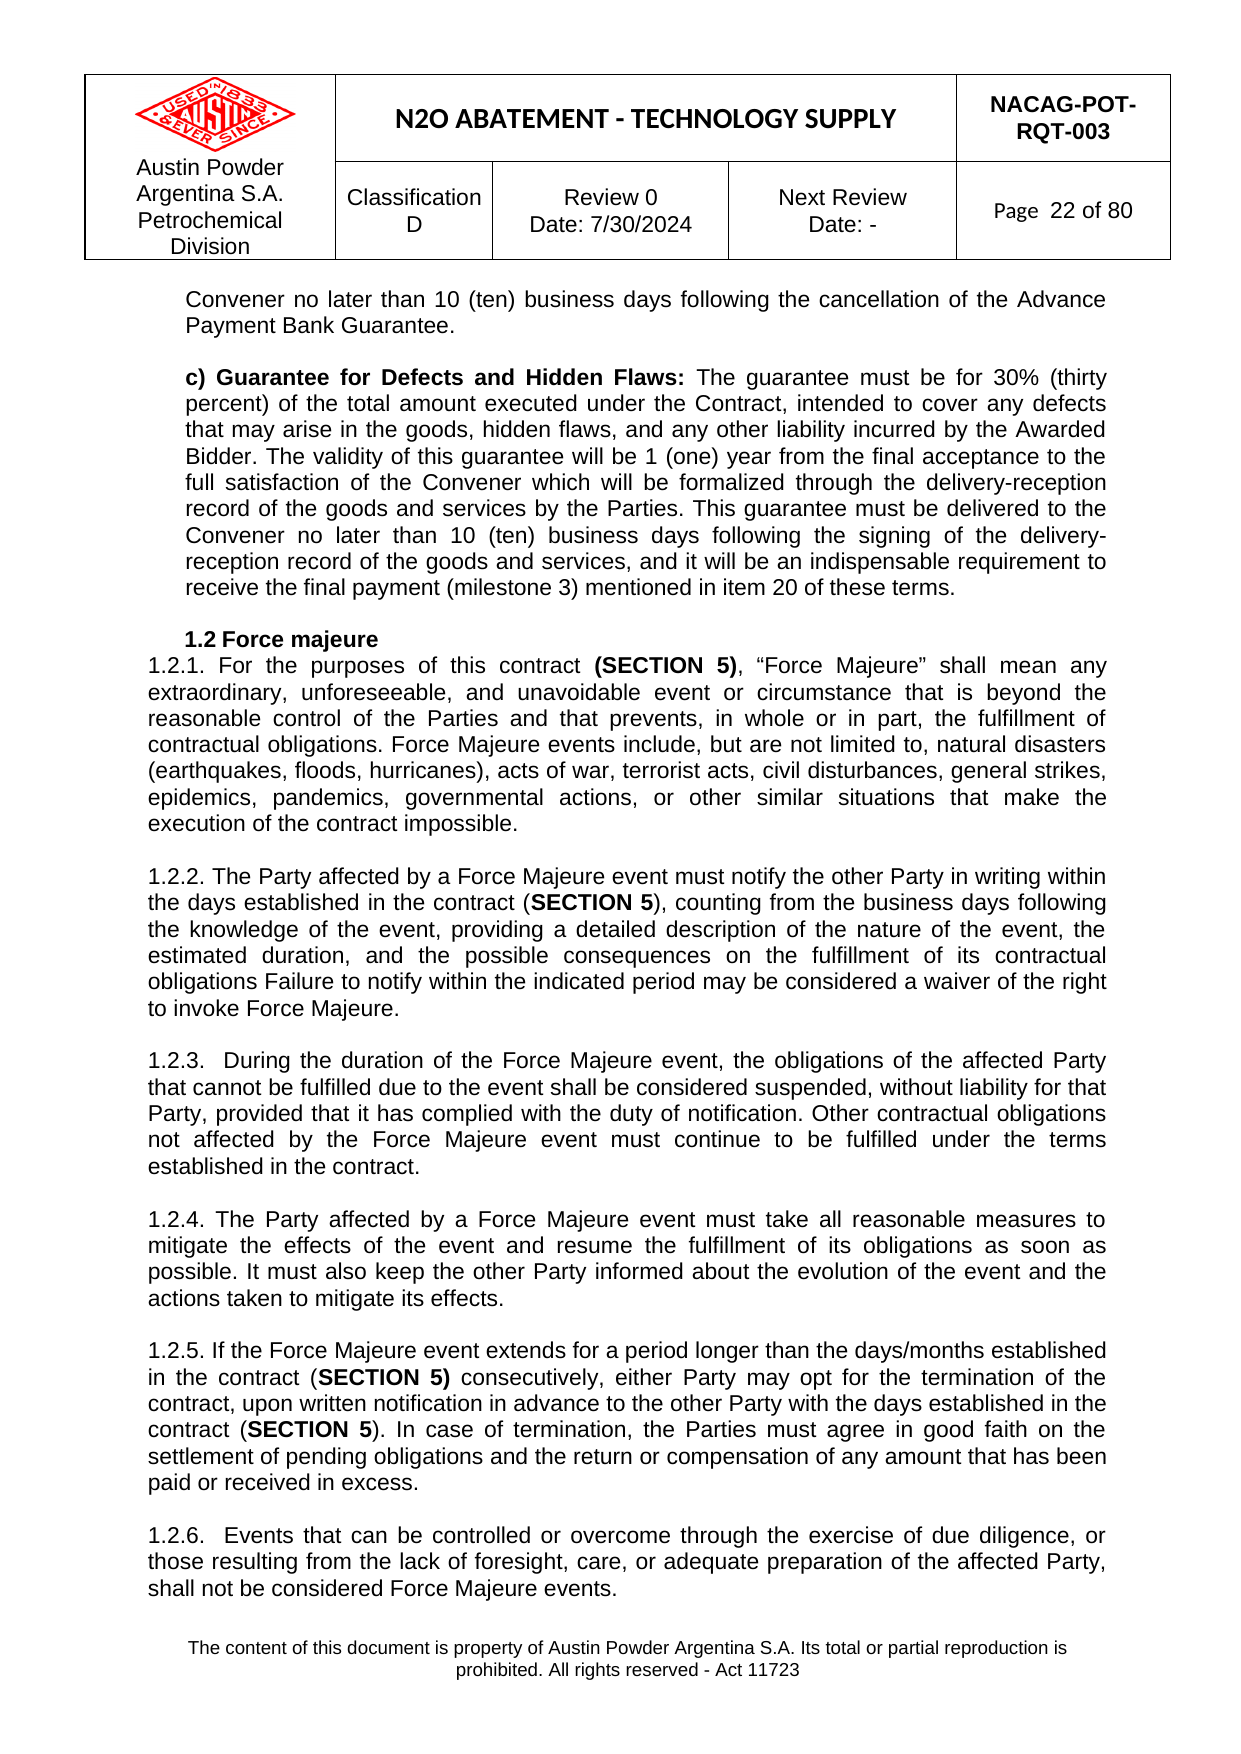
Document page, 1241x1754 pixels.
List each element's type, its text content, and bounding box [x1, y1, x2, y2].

picture [134, 77, 296, 152]
text 1.2.3. During the duration of the Force Majeure event, the obligations of the affected Party that cannot be fulfilled due to the event shall be considered suspended, without liability for that Party, provided that it has complied with the duty of notification. Other contractual obligations not affected by the Force Majeure event must continue to be fulfilled under the terms established in the contract. [148, 1047, 1107, 1179]
text 1.2.6. Events that can be controlled or overcome through the exercise of due diligence, or those resulting from the lack of foresight, care, or adequate preparation of the affected Party, shall not be considered Force Majeure events. [148, 1522, 1107, 1601]
list Force majeure [184, 626, 1107, 652]
text 1.2.1. For the purposes of this contract (SECTION 5), “Force Majeure” shall mean any extraordinary, unforeseeable, and unavoidable event or circumstance that is beyond the reasonable control of the Parties and that prevents, in whole or in part, the fulfillment of contractual obligations. Force Majeure events include, but are not limited to, natural disasters (earthquakes, floods, hurricanes), acts of war, terrorist acts, civil disturbances, general strikes, epidemics, pandemics, governmental actions, or other similar situations that make the execution of the contract impossible. [148, 652, 1107, 837]
text 1.2.4. The Party affected by a Force Majeure event must take all reasonable measures to mitigate the effects of the event and resume the fulfillment of its obligations as soon as possible. It must also keep the other Party informed about the evolution of the event and the actions taken to mitigate its effects. [148, 1206, 1107, 1311]
text c) Guarantee for Defects and Hidden Flaws: The guarantee must be for 30% (thirty percent) of the total amount executed under the Contract, intended to cover any defects that may arise in the goods, hidden flaws, and any other liability incurred by the Awarded Bidder. The validity of this guarantee will be 1 (one) year from the final acceptance to the full satisfaction of the Convener which will be formalized through the delivery-reception record of the goods and services by the Parties. This guarantee must be delivered to the Convener no later than 10 (ten) business days following the signing of the delivery-reception record of the goods and services, and it will be an indispensable requirement to receive the final payment (milestone 3) mentioned in item 20 of these terms. [185, 363, 1107, 601]
text 1.2.5. If the Force Majeure event extends for a period longer than the days/months established in the contract (SECTION 5) consecutively, either Party may opt for the termination of the contract, upon written notification in advance to the other Party with the days established in the contract (SECTION 5). In case of termination, the Parties must agree in good faith on the settlement of pending obligations and the return or compensation of any amount that has been paid or received in excess. [148, 1337, 1107, 1495]
text 1.2.2. The Party affected by a Force Majeure event must notify the other Party in writing within the days established in the contract (SECTION 5), counting from the business days following the knowledge of the event, providing a detailed description of the nature of the event, the estimated duration, and the possible consequences on the fulfillment of its contractual obligations Failure to notify within the indicated period may be considered a waiver of the right to invoke Force Majeure. [148, 863, 1107, 1021]
